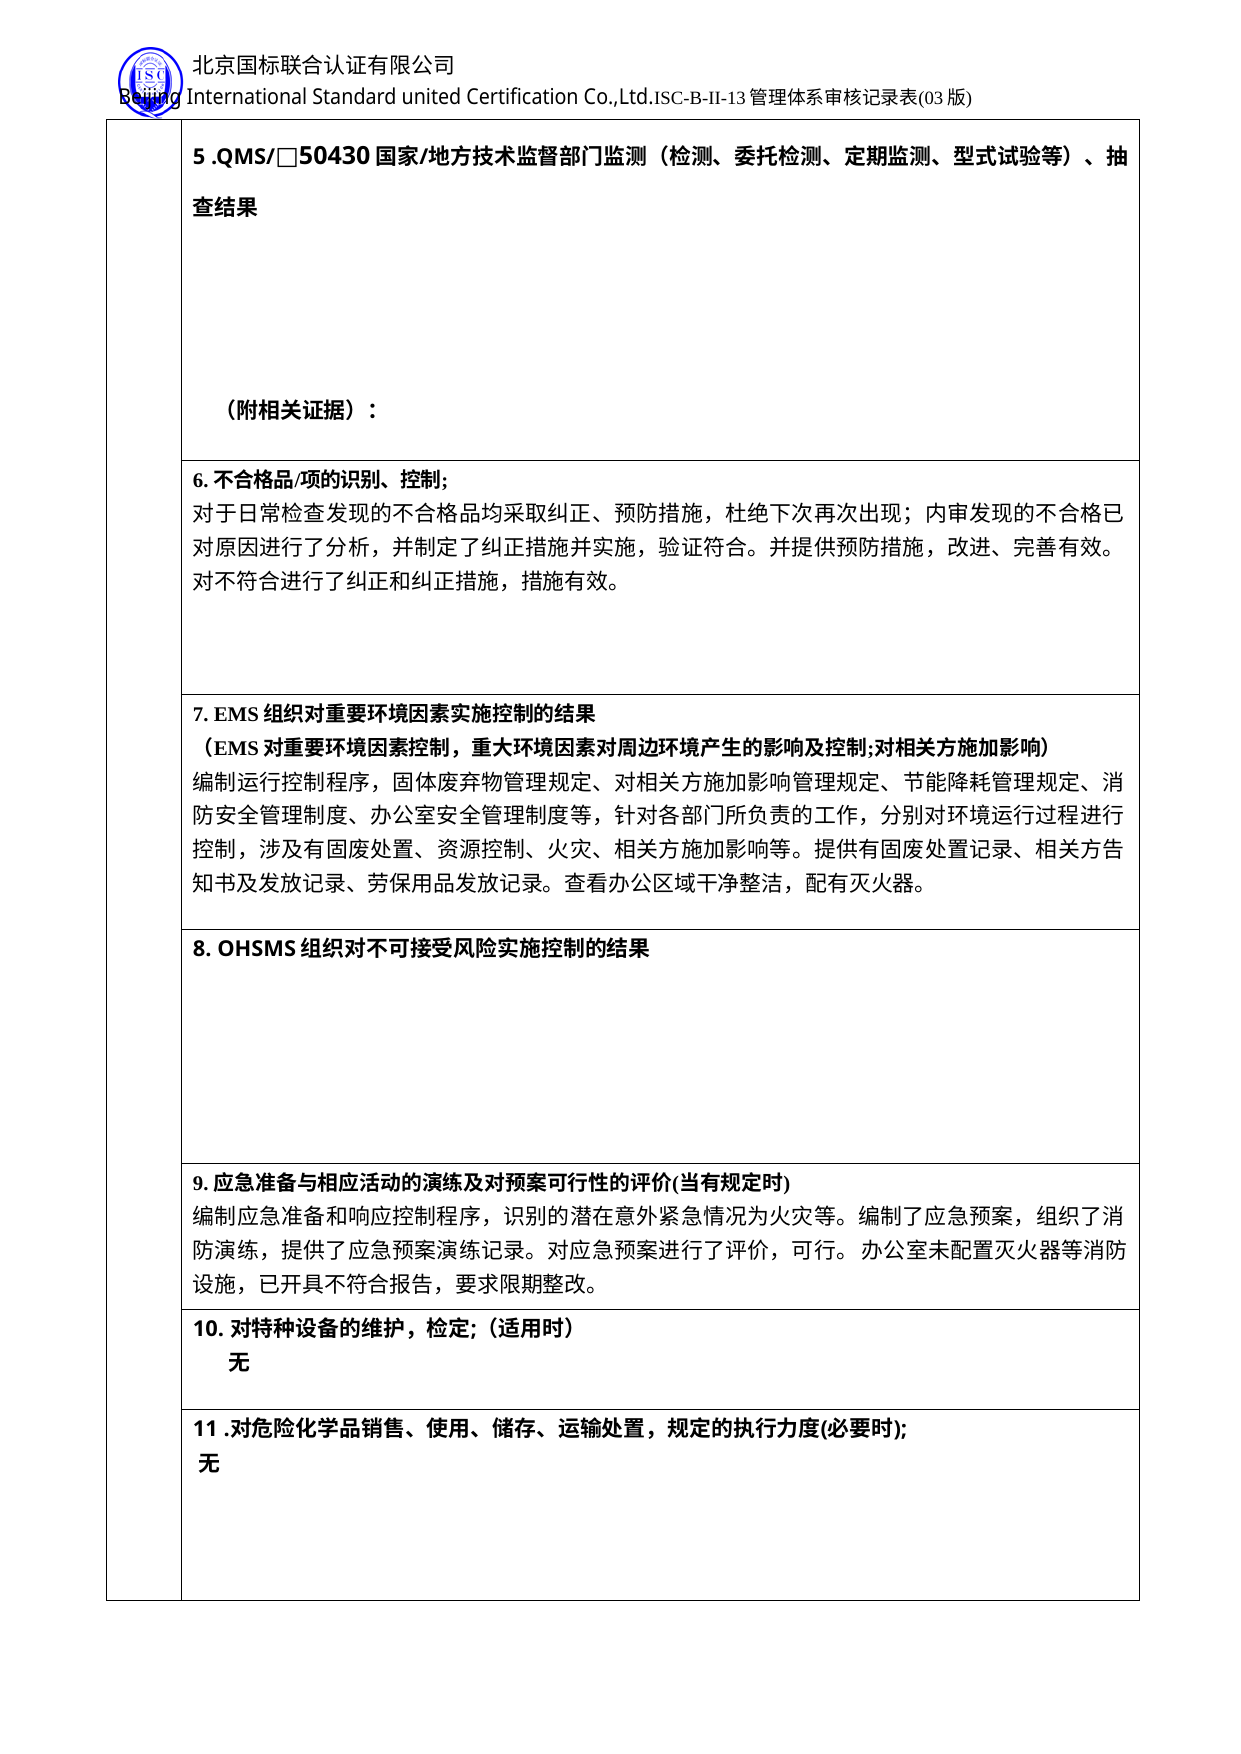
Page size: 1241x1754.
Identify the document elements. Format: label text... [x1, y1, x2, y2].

table_cell 8. OHSMS组织对不可接受风险实施控制的结果 [182, 930, 1139, 1163]
table_cell 9. 应急准备与相应活动的演练及对预案可行性的评价(当有规定时) 编制应急准备和响应控制程序，识别的潜在意外紧急情况为火灾等。编制了应急预案，组织了消防演练，提供了应急预案演练记录。对应急预案进行了评价，可行。办公室未配置灭火器等消防设施，已开具不符合报告，要求限期整改。 [182, 1164, 1139, 1309]
table_cell 6. 不合格品/项的识别、控制; 对于日常检查发现的不合格品均采取纠正、预防措施，杜绝下次再次出现；内审发现的不合格已对原因进行了分析，并制定了纠正措施并实施，验证符合。并提供预防措施，改进、完善有效。对不符合进行了纠正和纠正措施，措施有效。 [182, 461, 1139, 694]
table_cell 11 .对危险化学品销售、使用、储存、运输处置，规定的执行力度(必要时); 无 [182, 1410, 1139, 1600]
picture [118, 47, 186, 119]
table_cell 10. 对特种设备的维护，检定;（适用时） 无 [182, 1310, 1139, 1409]
table_cell 7. EMS组织对重要环境因素实施控制的结果 （EMS对重要环境因素控制，重大环境因素对周边环境产生的影响及控制;对相关方施加影响） 编制运行控制程序，固体废弃物管理规定、对相关方施加影响管理规定、节能降耗管理规定、消防安全管理制度、办公室安全管理制度等，针对各部门所负责的工作，分别对环境运行过程进行控制，涉及有固废处置、资源控制、火灾、相关方施加影响等。提供有固废处置记录、相关方告知书及发放记录、劳保用品发放记录。查看办公区域干净整洁，配有灭火器。 [182, 695, 1139, 929]
table_cell 5 .QMS/□50430国家/地方技术监督部门监测（检测、委托检测、定期监测、型式试验等）、抽查结果 （附相关证据）： [182, 120, 1139, 460]
